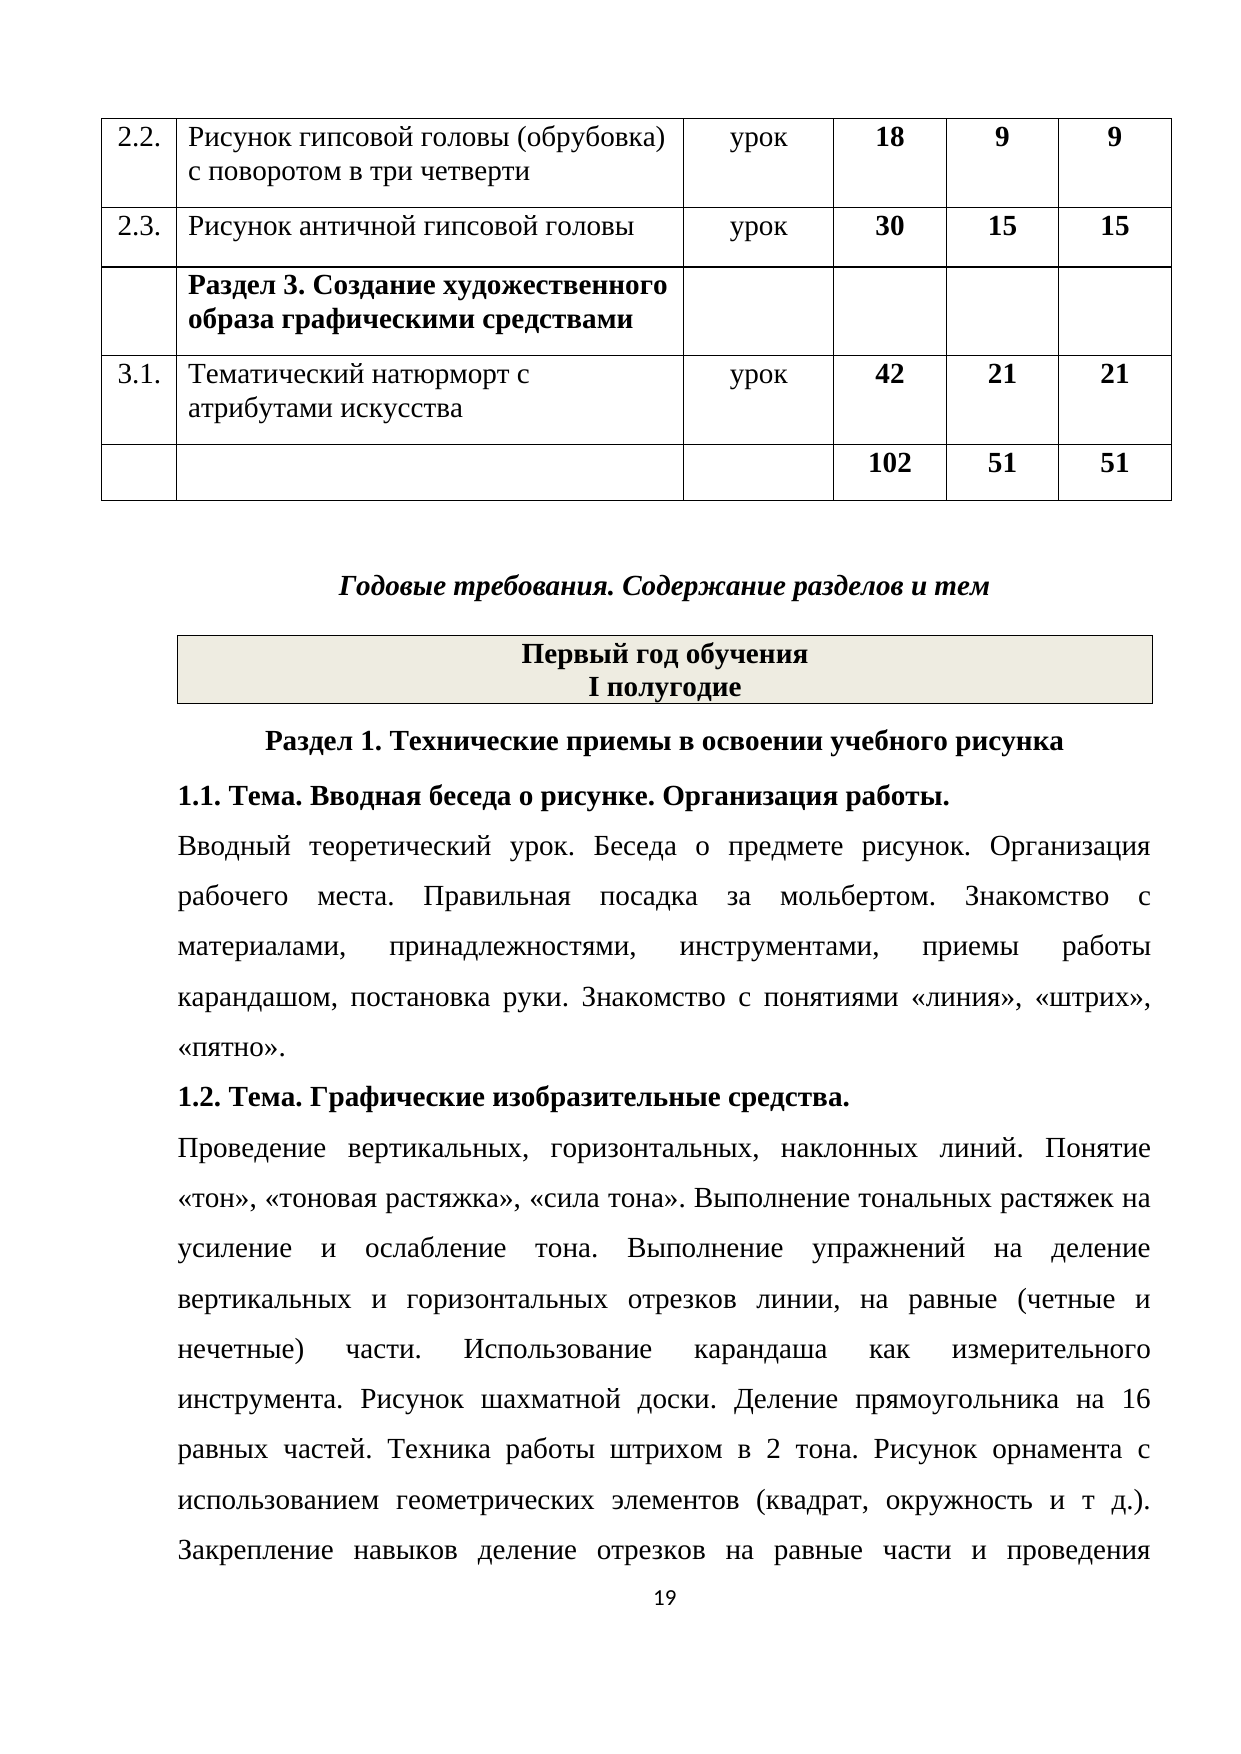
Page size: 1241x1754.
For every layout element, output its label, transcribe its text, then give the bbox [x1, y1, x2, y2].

text 1.1. Тема. Вводная беседа о рисунке. Организация работы. [177, 778, 1152, 811]
text 1.2. Тема. Графические изобразительные средства. [177, 1079, 1152, 1113]
table_cell 15 [1059, 208, 1171, 266]
table_cell 21 [1059, 356, 1171, 444]
table_cell урок [684, 119, 833, 207]
table_cell [947, 268, 1058, 355]
table_cell Тематический натюрморт с атрибутами искусства [177, 356, 683, 444]
table_cell 51 [1059, 445, 1171, 500]
table_cell [102, 268, 176, 355]
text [177, 1130, 1152, 1566]
text Годовые требования. Содержание разделов и тем [177, 568, 1152, 601]
table_header Первый год обучения Ι полугодие [178, 636, 1152, 703]
text Раздел 1. Технические приемы в освоении учебного рисунка [177, 723, 1152, 757]
table_cell 30 [834, 208, 946, 266]
table_cell [102, 445, 176, 500]
table_cell урок [684, 208, 833, 266]
table_cell 21 [947, 356, 1058, 444]
table_cell Рисунок гипсовой головы (обрубовка) с поворотом в три четверти [177, 119, 683, 207]
table_cell 102 [834, 445, 946, 500]
table_cell 9 [1059, 119, 1171, 207]
table_cell Рисунок античной гипсовой головы [177, 208, 683, 266]
table_cell 15 [947, 208, 1058, 266]
table_cell 9 [947, 119, 1058, 207]
table_cell [834, 268, 946, 355]
text Вводный теоретический урок. Беседа о предмете рисунок. Организация рабочего места. Правильная посадка за мольбертом. Знакомство с материалами, принадлежностями, инструментами, приемы работы карандашом, постановка руки. Знакомство с понятиями «линия», «штрих», «пятно». [177, 828, 1152, 1063]
table_cell 51 [947, 445, 1058, 500]
table_cell 3.1. [102, 356, 176, 444]
table_cell Раздел 3. Создание художественного образа графическими средствами [177, 268, 683, 355]
table_cell [1059, 268, 1171, 355]
table_cell [684, 268, 833, 355]
table_cell 42 [834, 356, 946, 444]
table_cell 18 [834, 119, 946, 207]
table_cell 2.3. [102, 208, 176, 266]
table_cell 2.2. [102, 119, 176, 207]
table_cell [684, 445, 833, 500]
table_cell урок [684, 356, 833, 444]
table_cell [177, 445, 683, 500]
